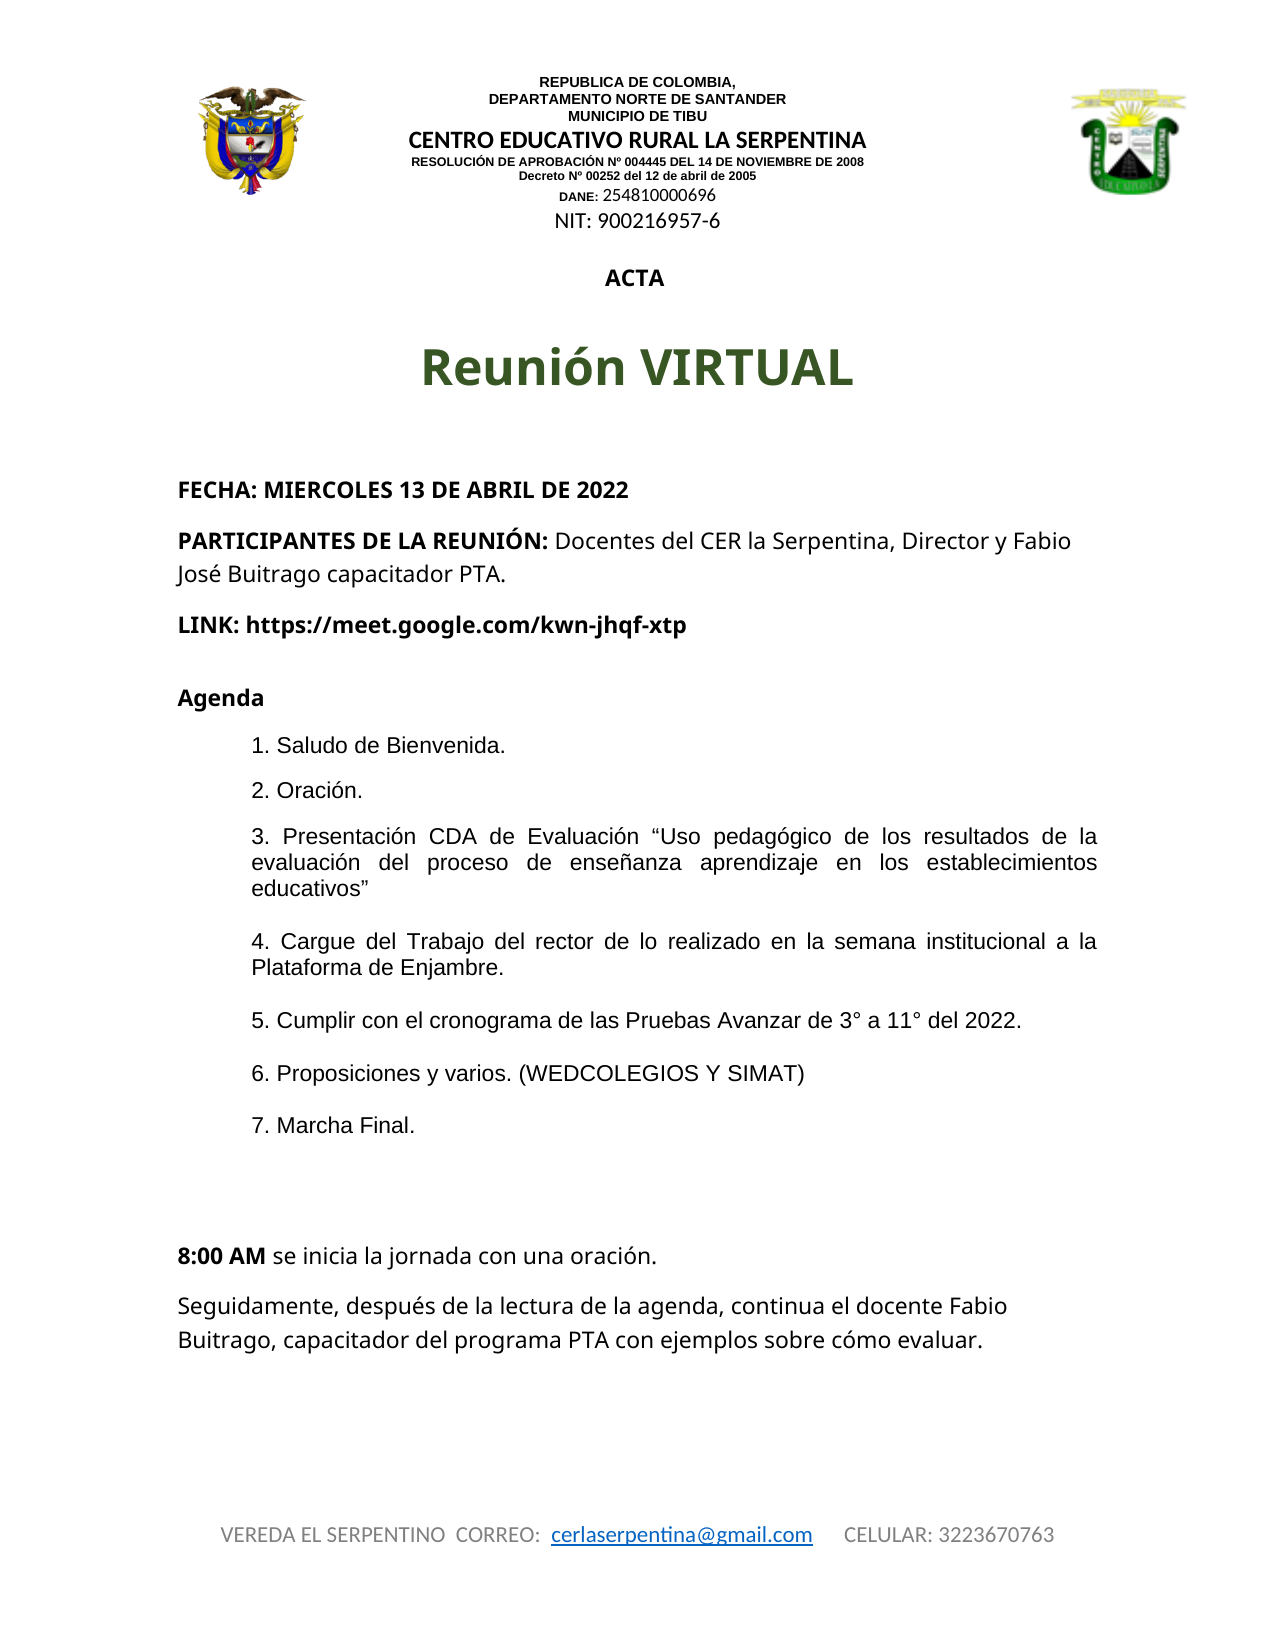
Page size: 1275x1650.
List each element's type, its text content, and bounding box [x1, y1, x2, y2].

picture [197, 84, 308, 196]
text LINK: https://meet.google.com/kwn-jhqf-xtp [177, 609, 1098, 640]
text 7. Marcha Final. [251, 1112, 1098, 1139]
text ACTA [177, 262, 1098, 293]
text Agenda [177, 682, 1098, 713]
text 6. Proposiciones y varios. (WEDCOLEGIOS Y SIMAT) [251, 1060, 1098, 1086]
text FECHA: MIERCOLES 13 DE ABRIL DE 2022 [177, 474, 1098, 505]
text 1. Saludo de Bienvenida. [251, 732, 1098, 759]
text 2. Oración. [251, 777, 1098, 804]
text 8:00 AM se inicia la jornada con una oración. [177, 1240, 1098, 1271]
text Seguidamente, después de la lectura de la agenda, continua el docente Fabio Buitrago, capacitador del programa PTA con ejemplos sobre cómo evaluar. [177, 1290, 1098, 1355]
text 5. Cumplir con el cronograma de las Pruebas Avanzar de 3° a 11° del 2022. [251, 1007, 1098, 1033]
text PARTICIPANTES DE LA REUNIÓN: Docentes del CER la Serpentina, Director y Fabio José Buitrago capacitador PTA. [177, 524, 1098, 589]
text 3. Presentación CDA de Evaluación “Uso pedagógico de los resultados de la evaluación del proceso de enseñanza aprendizaje en los establecimientos educativos” [251, 823, 1098, 902]
text 4. Cargue del Trabajo del rector de lo realizado en la semana institucional a la Plataforma de Enjambre. [251, 928, 1098, 981]
text Reunión VIRTUAL [177, 332, 1098, 401]
